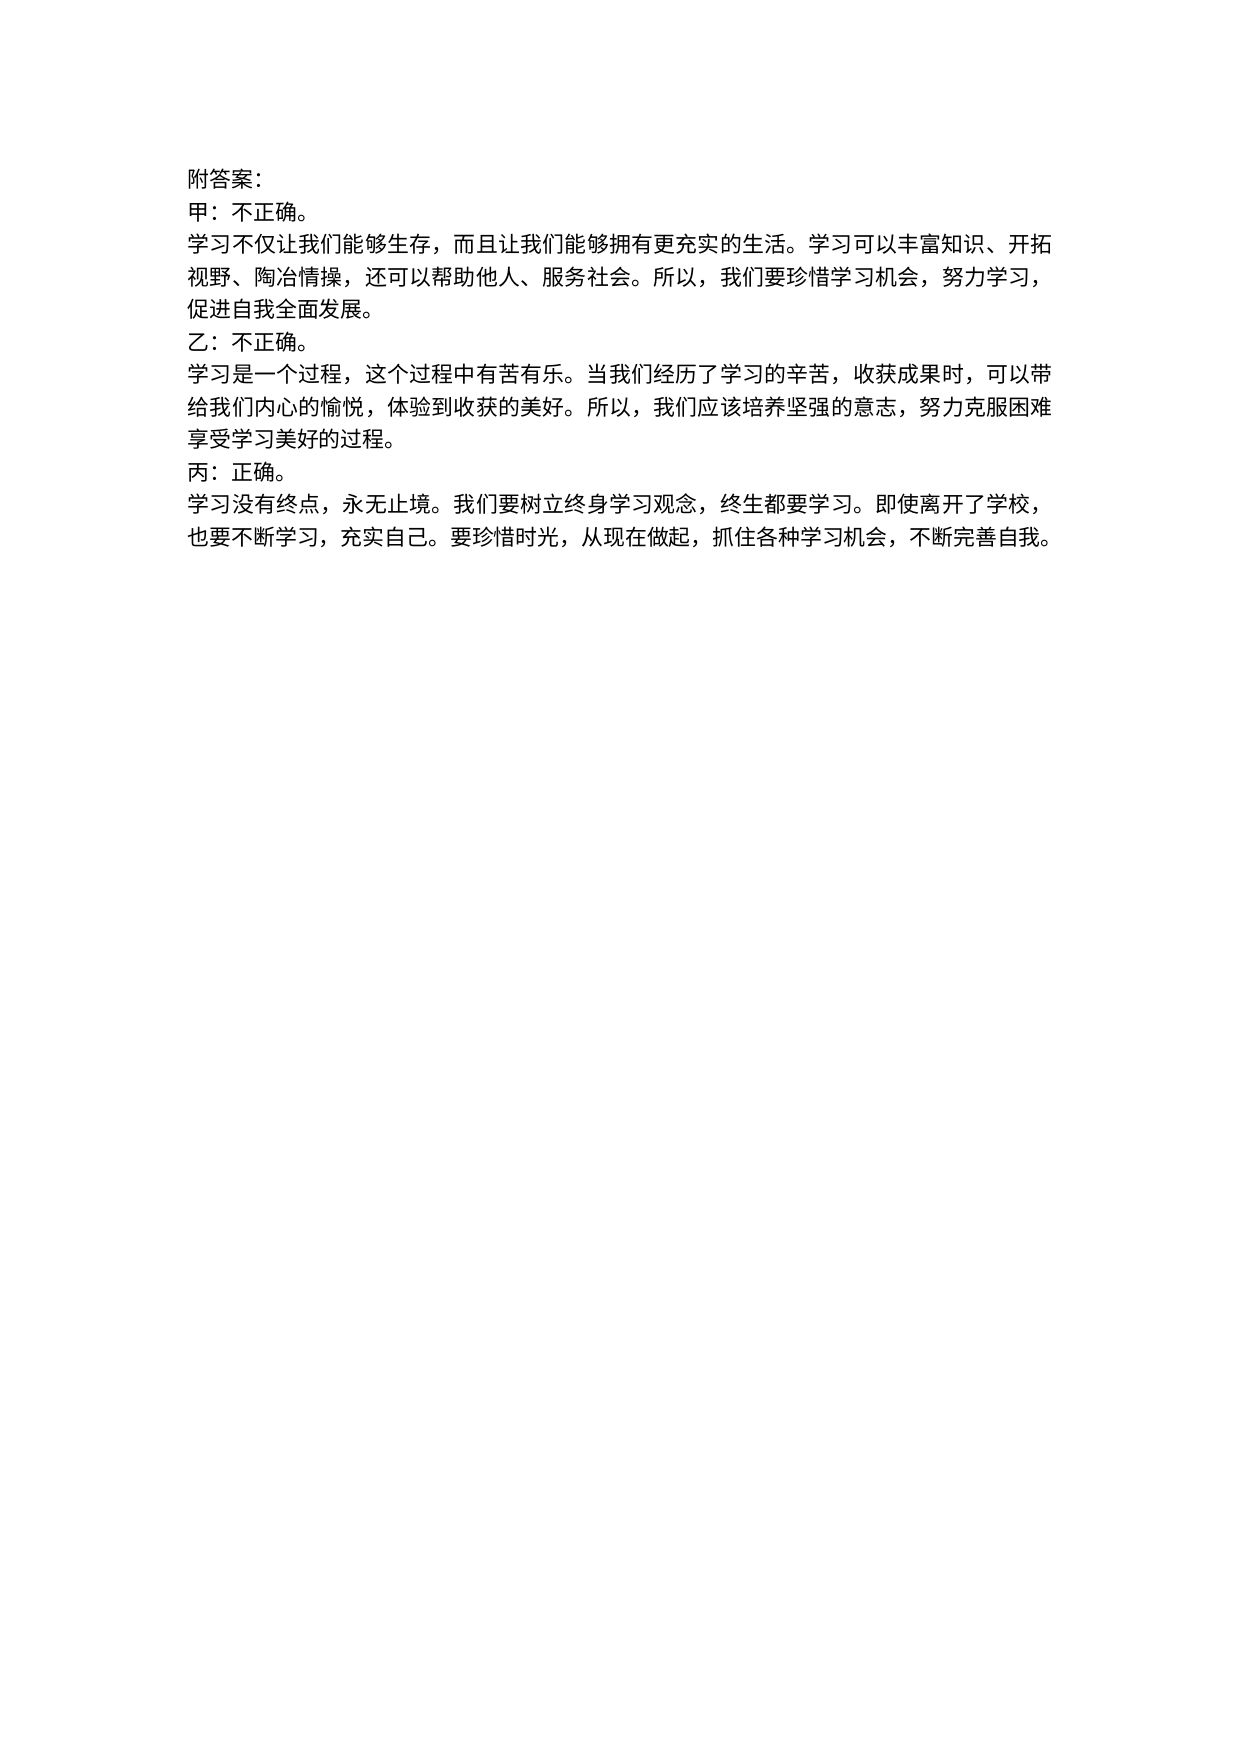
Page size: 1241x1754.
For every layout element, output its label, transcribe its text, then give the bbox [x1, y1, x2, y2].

text 附答案： [187, 162, 1053, 194]
text 学习是一个过程，这个过程中有苦有乐。当我们经历了学习的辛苦，收获成果时，可以带给我们内心的愉悦，体验到收获的美好。所以，我们应该培养坚强的意志，努力克服困难，享受学习美好的过程。 [187, 357, 1053, 454]
text 学习没有终点，永无止境。我们要树立终身学习观念，终生都要学习。即使离开了学校，也要不断学习，充实自己。要珍惜时光，从现在做起，抓住各种学习机会，不断完善自我。 [187, 487, 1053, 552]
text 学习不仅让我们能够生存，而且让我们能够拥有更充实的生活。学习可以丰富知识、开拓视野、陶冶情操，还可以帮助他人、服务社会。所以，我们要珍惜学习机会，努力学习，促进自我全面发展。 [187, 227, 1053, 324]
text 丙：正确。 [187, 454, 1053, 487]
text 甲：不正确。 [187, 194, 1053, 227]
text 乙：不正确。 [187, 324, 1053, 357]
